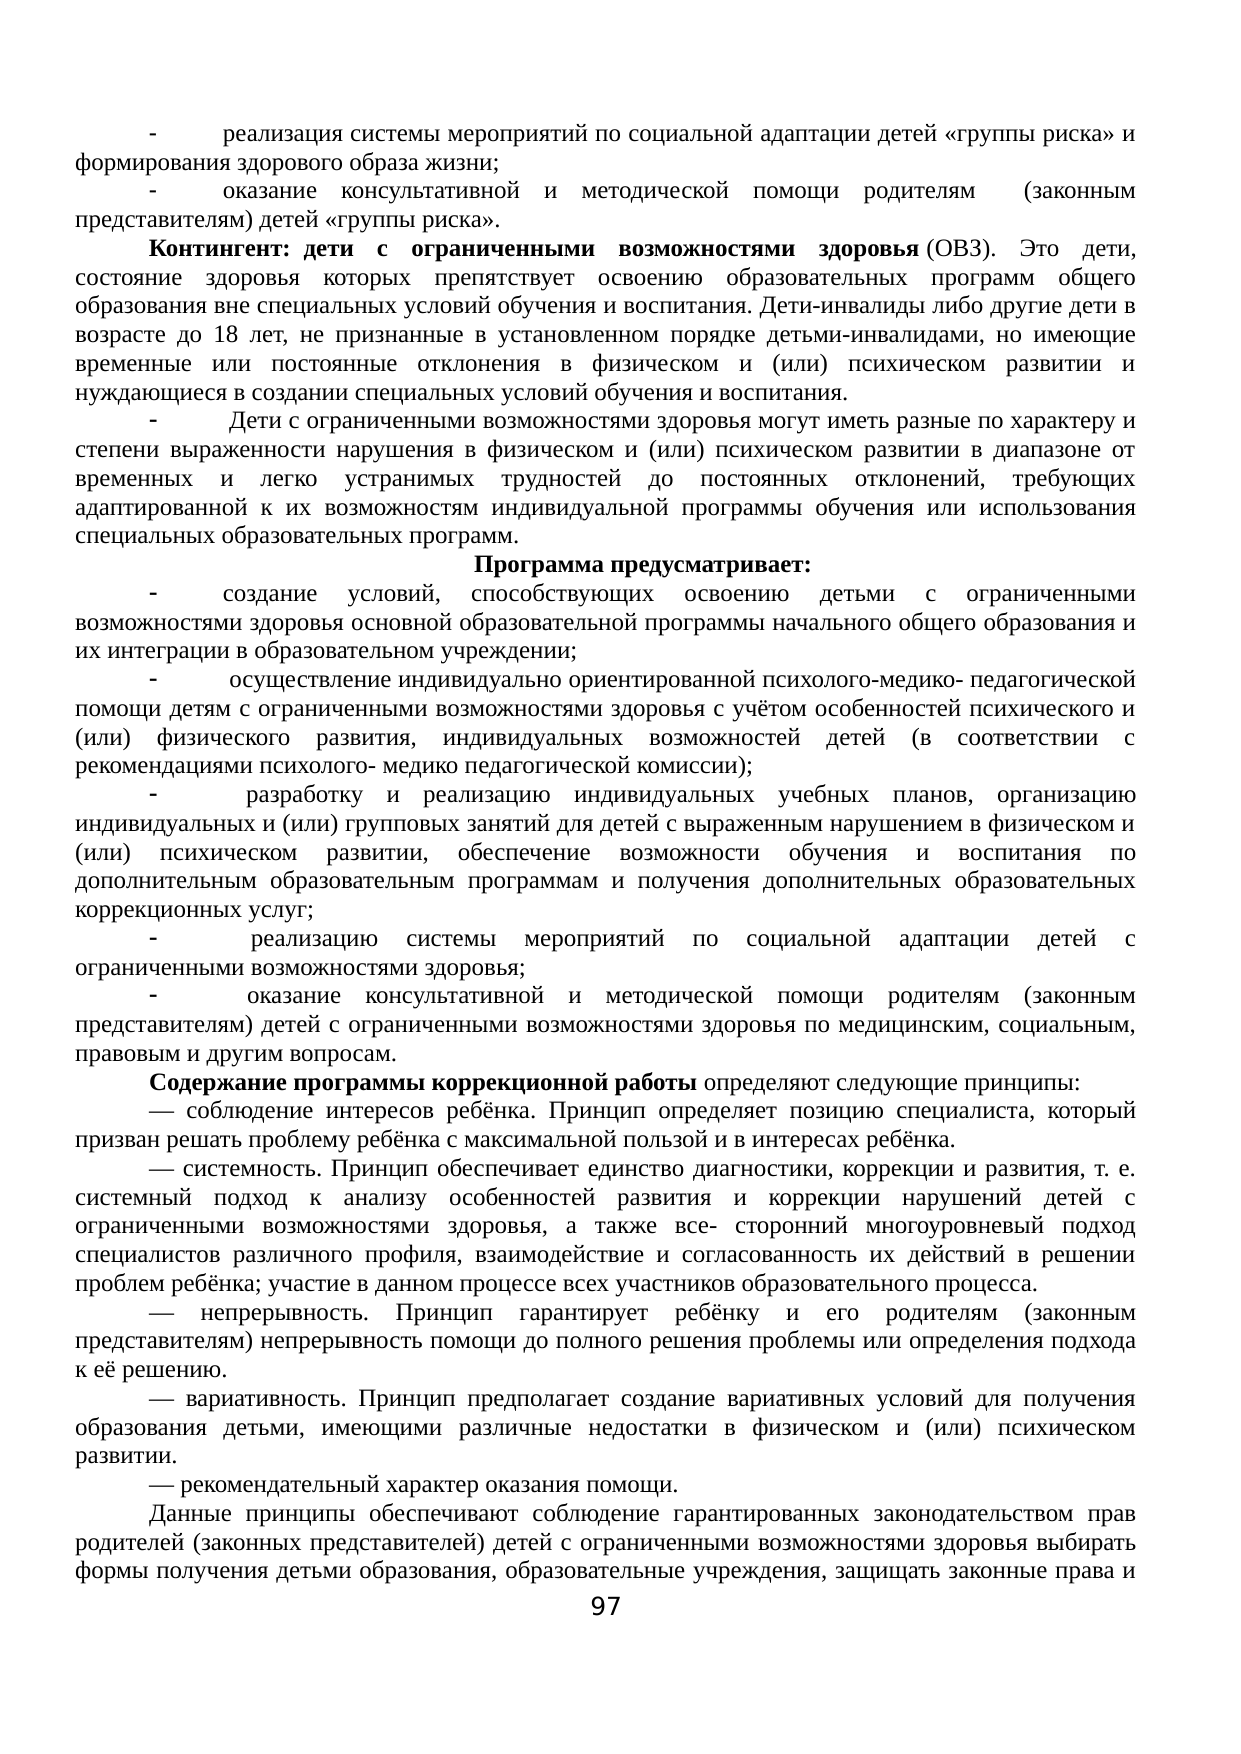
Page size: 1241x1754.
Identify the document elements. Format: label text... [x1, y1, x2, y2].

list оказание консультативной и методической помощи родителям (законным представителям) детей с ограниченными возможностями здоровья по медицинским, социальным, правовым и другим вопросам. [75, 981, 1137, 1067]
text — соблюдение интересов ребёнка. Принцип определяет позицию специалиста, который призван решать проблему ребёнка с максимальной пользой и в интересах ребёнка. [75, 1096, 1137, 1153]
list оказание консультативной и методической помощи родителям (законным представителям) детей «группы риска». [75, 176, 1137, 233]
list осуществление индивидуально ориентированной психолого-медико- педагогической помощи детям с ограниченными возможностями здоровья с учётом особенностей психического и (или) физического развития, индивидуальных возможностей детей (в соответствии с рекомендациями психолого- медико педагогической комиссии); [75, 664, 1137, 779]
list реализацию системы мероприятий по социальной адаптации детей с ограниченными возможностями здоровья; [75, 923, 1137, 981]
text Контингент: дети с ограниченными возможностями здоровья (ОВЗ). Это дети, состояние здоровья которых препятствует освоению образовательных программ общего образования вне специальных условий обучения и воспитания. Дети-инвалиды либо другие дети в возрасте до 18 лет, не признанные в установленном порядке детьми-инвалидами, но имеющие временные или постоянные отклонения в физическом и (или) психическом развитии и нуждающиеся в создании специальных условий обучения и воспитания. [75, 233, 1137, 406]
text — непрерывность. Принцип гарантирует ребёнку и его родителям (законным представителям) непрерывность помощи до полного решения проблемы или определения подхода к её решению. [75, 1297, 1137, 1383]
text — системность. Принцип обеспечивает единство диагностики, коррекции и развития, т. е. системный подход к анализу особенностей развития и коррекции нарушений детей с ограниченными возможностями здоровья, а также все- сторонний многоуровневый подход специалистов различного профиля, взаимодействие и согласованность их действий в решении проблем ребёнка; участие в данном процессе всех участников образовательного процесса. [75, 1153, 1137, 1297]
text — рекомендательный характер оказания помощи. [75, 1469, 1137, 1498]
list реализация системы мероприятий по социальной адаптации детей «группы риска» и формирования здорового образа жизни; [75, 118, 1137, 176]
list Дети с ограниченными возможностями здоровья могут иметь разные по характеру и степени выраженности нарушения в физическом и (или) психическом развитии в диапазоне от временных и легко устранимых трудностей до постоянных отклонений, требующих адаптированной к их возможностям индивидуальной программы обучения или использования специальных образовательных программ. [75, 406, 1137, 549]
list разработку и реализацию индивидуальных учебных планов, организацию индивидуальных и (или) групповых занятий для детей с выраженным нарушением в физическом и (или) психическом развитии, обеспечение возможности обучения и воспитания по дополнительным образовательным программам и получения дополнительных образовательных коррекционных услуг; [75, 779, 1137, 923]
text — вариативность. Принцип предполагает создание вариативных условий для получения образования детьми, имеющими различные недостатки в физическом и (или) психическом развитии. [75, 1383, 1137, 1469]
text Программа предусматривает: [149, 549, 1137, 578]
list создание условий, способствующих освоению детьми с ограниченными возможностями здоровья основной образовательной программы начального общего образования и их интеграции в образовательном учреждении; [75, 578, 1137, 664]
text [75, 1498, 1137, 1584]
text Содержание программы коррекционной работы определяют следующие принципы: [149, 1067, 1137, 1096]
